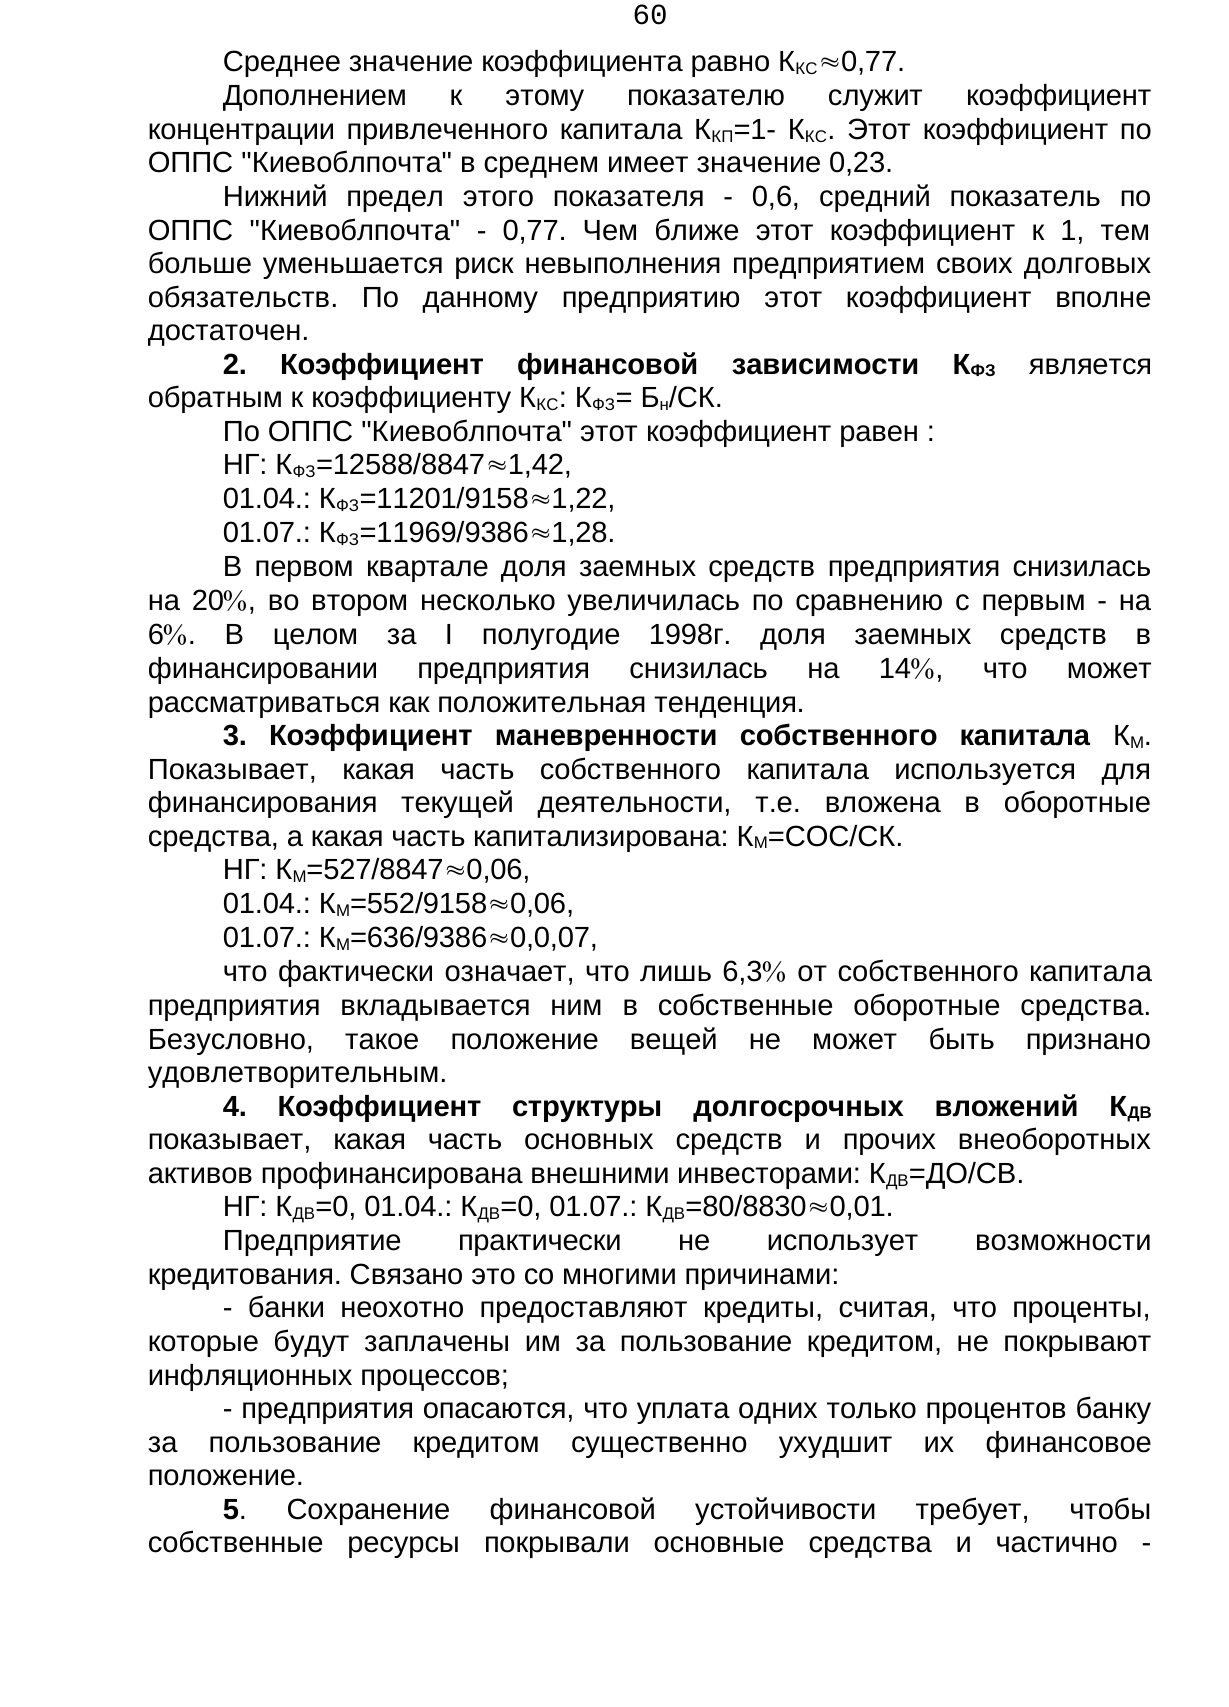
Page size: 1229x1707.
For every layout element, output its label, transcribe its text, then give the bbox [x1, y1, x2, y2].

text что фактически означает, что лишь 6,3 от собственного капитала предприятия вкладывается ним в собственные оборотные средства. Безусловно, такое положение вещей не может быть признано удовлетворительным. [148, 954, 1152, 1089]
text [148, 1492, 1152, 1559]
text - предприятия опасаются, что уплата одних только процентов банку за пользование кредитом существенно ухудшит их финансовое положение. [148, 1391, 1152, 1492]
text Предприятие практически не использует возможности кредитования. Связано это со многими причинами: [148, 1223, 1152, 1290]
text 01.04.: КФЗ=11201/91581,22, [148, 481, 1152, 515]
text 2. Коэффициент финансовой зависимости КФЗ является обратным к коэффициенту ККС: КФЗ= Бн/СК. [148, 347, 1152, 414]
text Среднее значение коэффициента равно ККС0,77. [148, 44, 1152, 78]
text НГ: КМ=527/88470,06, [148, 852, 1152, 886]
text 01.07.: КФЗ=11969/93861,28. [148, 515, 1152, 549]
text НГ: КДВ=0, 01.04.: КДВ=0, 01.07.: КДВ=80/88300,01. [148, 1189, 1152, 1223]
text Дополнением к этому показателю служит коэффициент концентрации привлеченного капитала ККП=1- ККС. Этот коэффициент по ОППС "Киевоблпочта" в среднем имеет значение 0,23. [148, 78, 1152, 179]
text В первом квартале доля заемных средств предприятия снизилась на 20, во втором несколько увеличилась по сравнению с первым - на 6. В целом за І полугодие 1998г. доля заемных средств в финансировании предприятия снизилась на 14, что может рассматриваться как положительная тенденция. [148, 549, 1152, 718]
text - банки неохотно предоставляют кредиты, считая, что проценты, которые будут заплачены им за пользование кредитом, не покрывают инфляционных процессов; [148, 1290, 1152, 1391]
text 01.04.: КМ=552/91580,06, [148, 886, 1152, 920]
text Нижний предел этого показателя - 0,6, средний показатель по ОППС "Киевоблпочта" - 0,77. Чем ближе этот коэффициент к 1, тем больше уменьшается риск невыполнения предприятием своих долговых обязательств. По данному предприятию этот коэффициент вполне достаточен. [148, 179, 1152, 347]
text По ОППС "Киевоблпочта" этот коэффициент равен : [148, 414, 1152, 447]
text НГ: КФЗ=12588/88471,42, [148, 447, 1152, 481]
text 01.07.: КМ=636/93860,0,07, [148, 920, 1152, 954]
text 4. Коэффициент структуры долгосрочных вложений КДВ показывает, какая часть основных средств и прочих внеоборотных активов профинансирована внешними инвесторами: КДВ=ДО/СВ. [148, 1089, 1152, 1189]
text 3. Коэффициент маневренности собственного капитала КМ. Показывает, какая часть собственного капитала используется для финансирования текущей деятельности, т.е. вложена в оборотные средства, а какая часть капитализирована: КМ=СОС/СК. [148, 718, 1152, 852]
